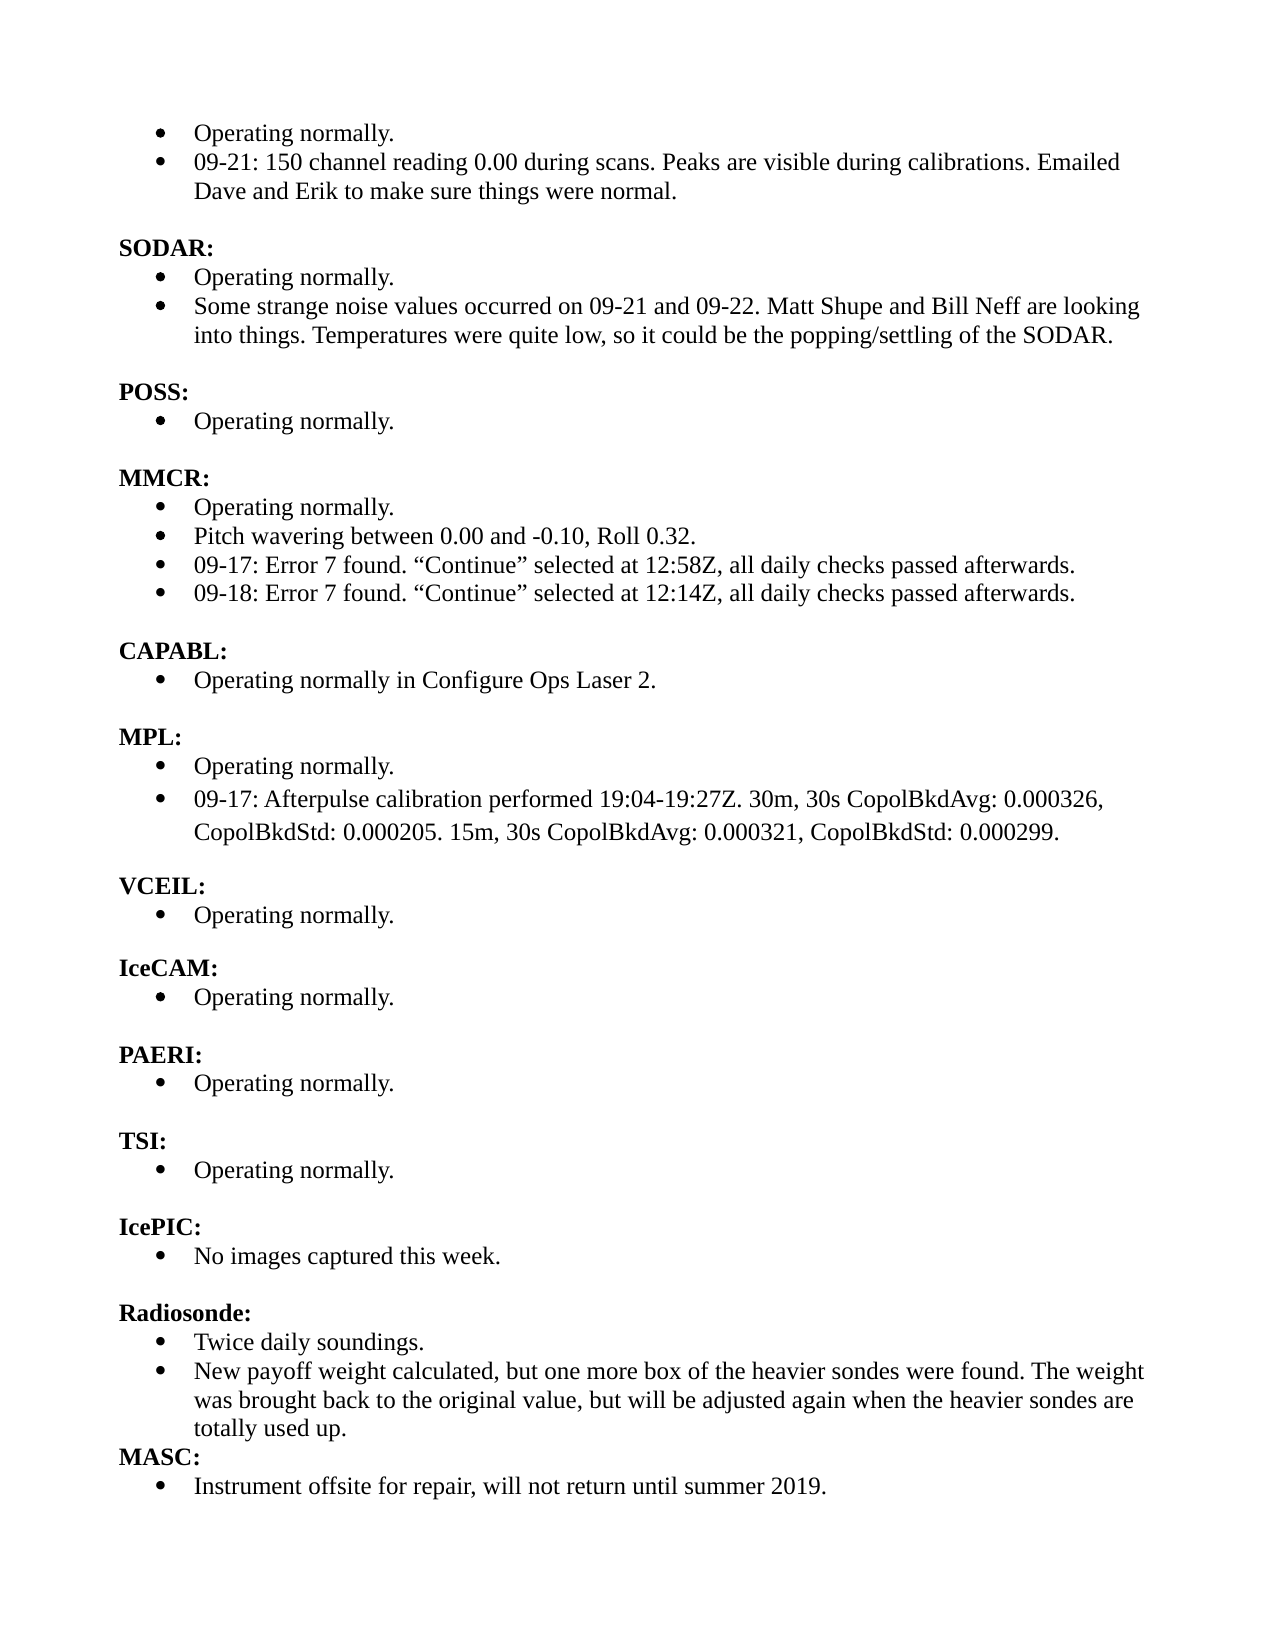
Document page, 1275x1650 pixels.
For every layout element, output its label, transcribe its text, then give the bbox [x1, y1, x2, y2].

list Operating normally. [156, 982, 1156, 1011]
text MMCR: [118, 463, 1156, 492]
list 09-17: Error 7 found. “Continue” selected at 12:58Z, all daily checks passed afterwards. [156, 550, 1149, 578]
list New payoff weight calculated, but one more box of the heavier sondes were found. The weight was brought back to the original value, but will be adjusted again when the heavier sondes are totally used up. [156, 1356, 1156, 1442]
list Some strange noise values occurred on 09-21 and 09-22. Matt Shupe and Bill Neff are looking into things. Temperatures were quite low, so it could be the popping/settling of the SODAR. [156, 291, 1149, 348]
list Operating normally. [156, 406, 1156, 435]
list Pitch wavering between 0.00 and -0.10, Roll 0.32. [156, 521, 1149, 550]
text IcePIC: [118, 1212, 1149, 1241]
text PAERI: [118, 1040, 1156, 1068]
list 09-18: Error 7 found. “Continue” selected at 12:14Z, all daily checks passed afterwards. [156, 578, 1149, 607]
list Operating normally. [156, 262, 1149, 291]
list Instrument offsite for repair, will not return until summer 2019. [156, 1471, 1156, 1500]
text IceCAM: [118, 953, 1156, 982]
list No images captured this week. [156, 1241, 1149, 1270]
list 09-17: Afterpulse calibration performed 19:04-19:27Z. 30m, 30s CopolBkdAvg: 0.000326, CopolBkdStd: 0.000205. 15m, 30s CopolBkdAvg: 0.000321, CopolBkdStd: 0.000299. [156, 784, 1156, 846]
list Operating normally. [156, 1155, 1156, 1183]
list Operating normally. [156, 492, 1149, 521]
text MPL: [118, 722, 1156, 751]
text POSS: [118, 377, 1156, 406]
list 09-21: 150 channel reading 0.00 during scans. Peaks are visible during calibrations. Emailed Dave and Erik to make sure things were normal. [156, 147, 1156, 205]
text TSI: [118, 1126, 1156, 1155]
list Operating normally. [156, 900, 1156, 928]
text CAPABL: [118, 636, 1149, 665]
list Operating normally. [156, 118, 1156, 147]
text VCEIL: [118, 871, 1156, 900]
text SODAR: [118, 233, 1156, 262]
text Radiosonde: [118, 1298, 1149, 1327]
list Operating normally. [156, 751, 1156, 780]
list Operating normally. [156, 1068, 1156, 1097]
list Twice daily soundings. [156, 1327, 1156, 1356]
text MASC: [118, 1442, 1149, 1471]
list Operating normally in Configure Ops Laser 2. [156, 665, 1156, 693]
